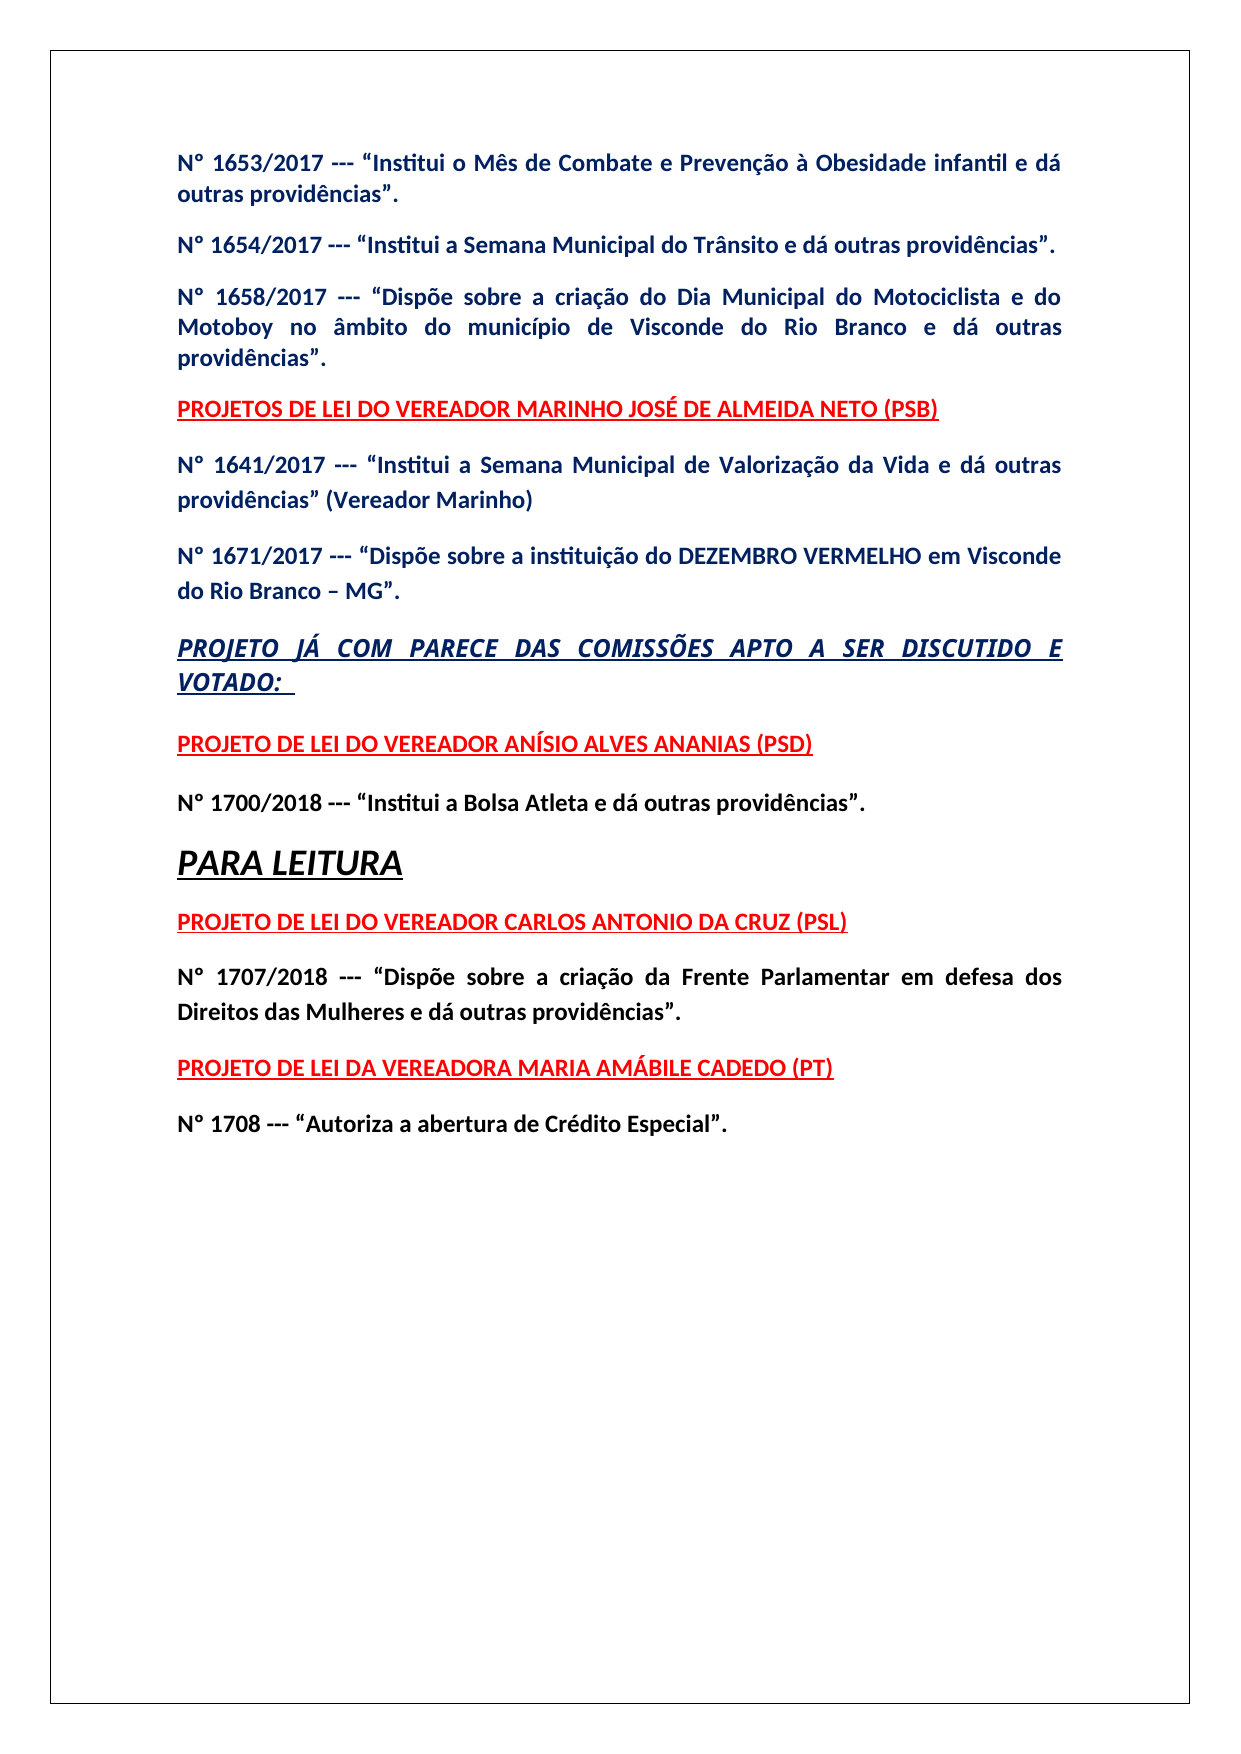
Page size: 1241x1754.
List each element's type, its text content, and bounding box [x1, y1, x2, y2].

text PARA LEITURA [177, 839, 1063, 885]
text Nº 1708 --- “Autoriza a abertura de Crédito Especial”. [177, 1108, 1063, 1139]
text PROJETO JÁ COM PARECE DAS COMISSÕES APTO A SER DISCUTIDO E VOTADO: [177, 661, 1063, 699]
text PROJETO DE LEI DO VEREADOR CARLOS ANTONIO DA CRUZ (PSL) [177, 906, 1063, 936]
text Nº 1658/2017 --- “Dispõe sobre a criação do Dia Municipal do Motociclista e do Motoboy no âmbito do município de Visconde do Rio Branco e dá outras providências”. [177, 281, 1063, 372]
text Nº 1654/2017 --- “Institui a Semana Municipal do Trânsito e dá outras providências”. [177, 229, 1063, 260]
text PROJETO DE LEI DA VEREADORA MARIA AMÁBILE CADEDO (PT) [177, 1052, 1063, 1083]
text Nº 1641/2017 --- “Institui a Semana Municipal de Valorização da Vida e dá outras providências” (Vereador Marinho) [177, 449, 1063, 514]
text Nº 1671/2017 --- “Dispõe sobre a instituição do DEZEMBRO VERMELHO em Visconde do Rio Branco – MG”. [177, 540, 1063, 605]
text Nº 1707/2018 --- “Dispõe sobre a criação da Frente Parlamentar em defesa dos Direitos das Mulheres e dá outras providências”. [177, 961, 1063, 1027]
text PROJETO JÁ COM PARECE DAS COMISSÕES APTO A SER DISCUTIDO E VOTADO: [177, 631, 1063, 659]
text Nº 1653/2017 --- “Institui o Mês de Combate e Prevenção à Obesidade infantil e dá outras providências”. [177, 147, 1063, 208]
text Nº 1700/2018 --- “Institui a Bolsa Atleta e dá outras providências”. [177, 788, 1063, 818]
text PROJETO DE LEI DO VEREADOR ANÍSIO ALVES ANANIAS (PSD) [177, 728, 1057, 758]
text PROJETOS DE LEI DO VEREADOR MARINHO JOSÉ DE ALMEIDA NETO (PSB) [177, 393, 1063, 424]
